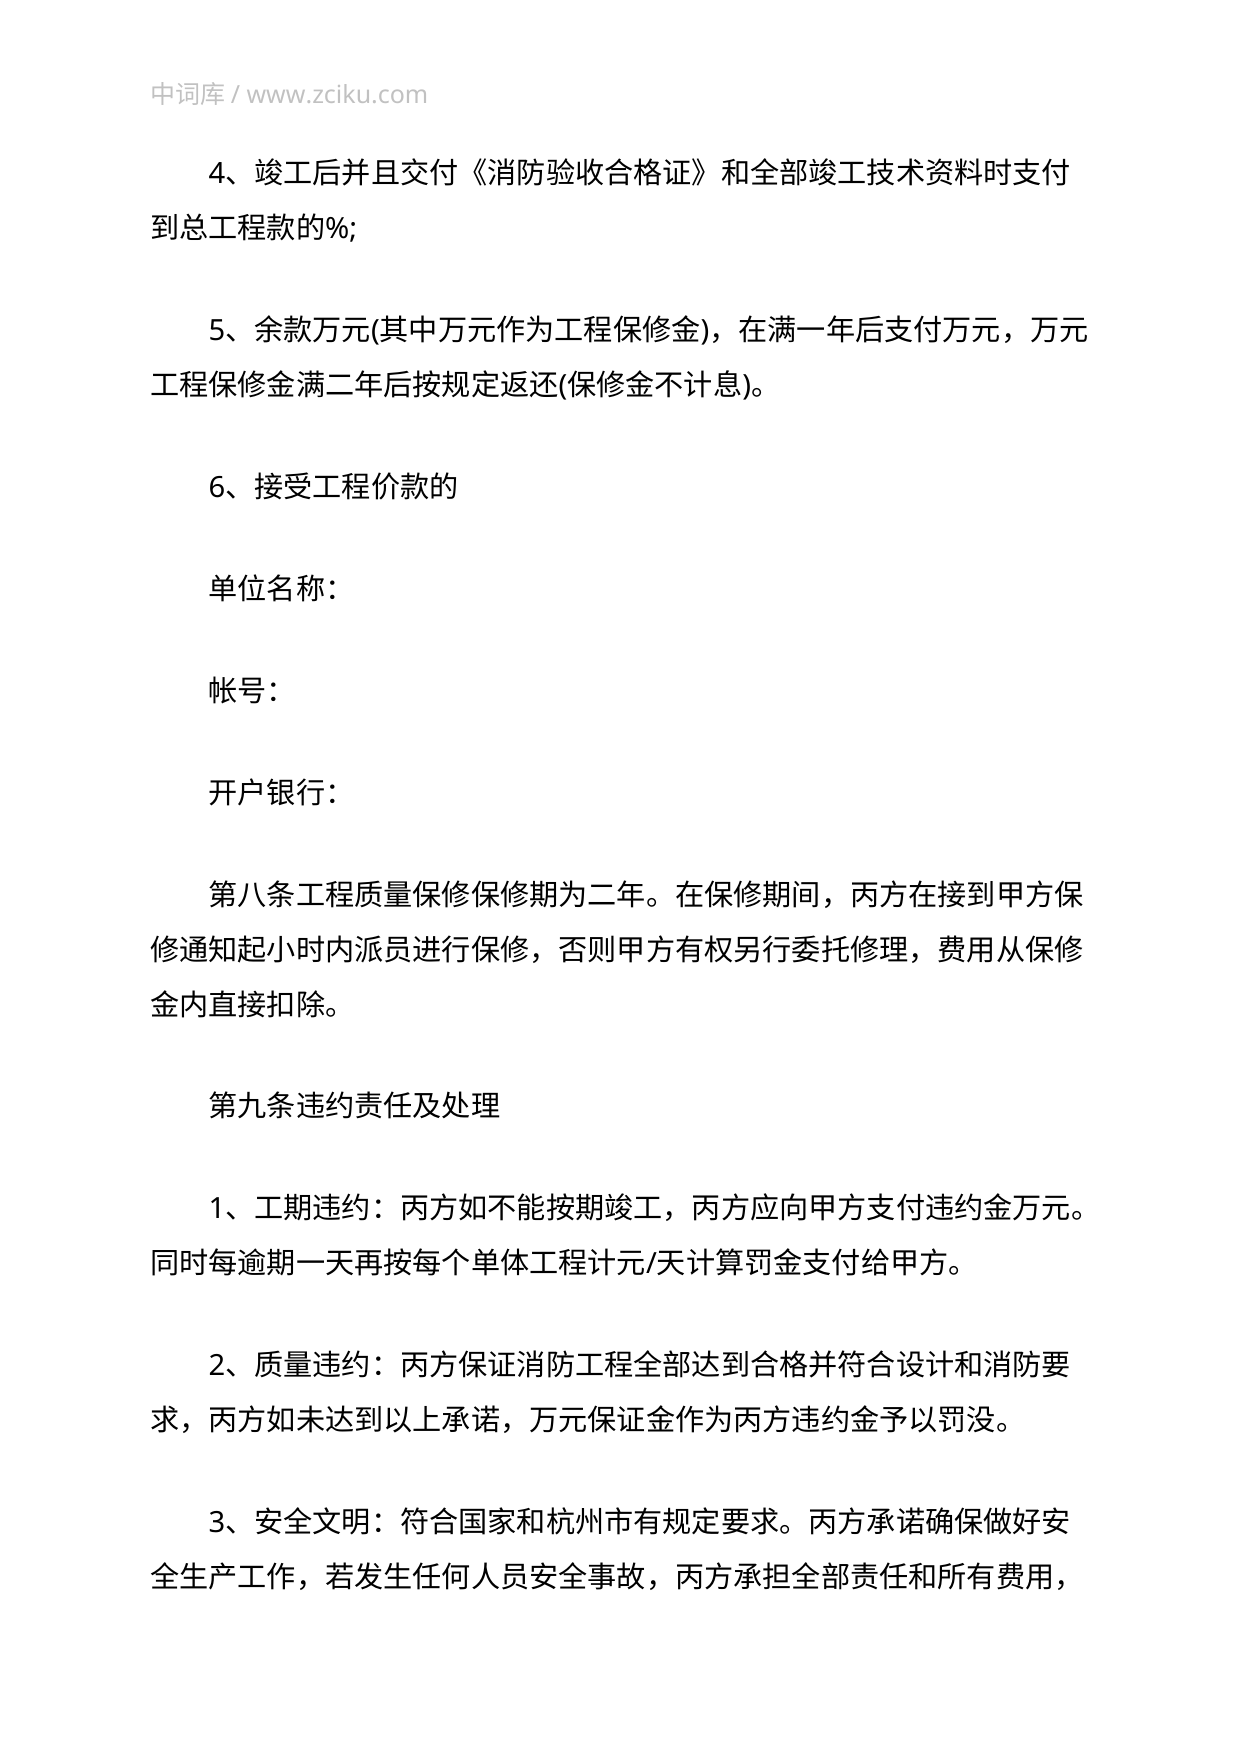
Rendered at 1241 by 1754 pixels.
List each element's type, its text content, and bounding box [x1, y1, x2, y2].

text 开户银行： [150, 769, 1090, 812]
text 4、竣工后并且交付《消防验收合格证》和全部竣工技术资料时支付到总工程款的%; [150, 150, 1090, 247]
text 1、工期违约：丙方如不能按期竣工，丙方应向甲方支付违约金万元。同时每逾期一天再按每个单体工程计元/天计算罚金支付给甲方。 [150, 1184, 1090, 1282]
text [150, 1498, 1090, 1596]
text 6、接受工程价款的 [150, 464, 1090, 506]
text 2、质量违约：丙方保证消防工程全部达到合格并符合设计和消防要求，丙方如未达到以上承诺，万元保证金作为丙方违约金予以罚没。 [150, 1342, 1090, 1439]
text 单位名称： [150, 566, 1090, 608]
text 第九条违约责任及处理 [150, 1083, 1090, 1125]
text 5、余款万元(其中万元作为工程保修金)，在满一年后支付万元，万元工程保修金满二年后按规定返还(保修金不计息)。 [150, 307, 1090, 404]
text 第八条工程质量保修保修期为二年。在保修期间，丙方在接到甲方保修通知起小时内派员进行保修，否则甲方有权另行委托修理，费用从保修金内直接扣除。 [150, 871, 1090, 1023]
text 帐号： [150, 668, 1090, 710]
